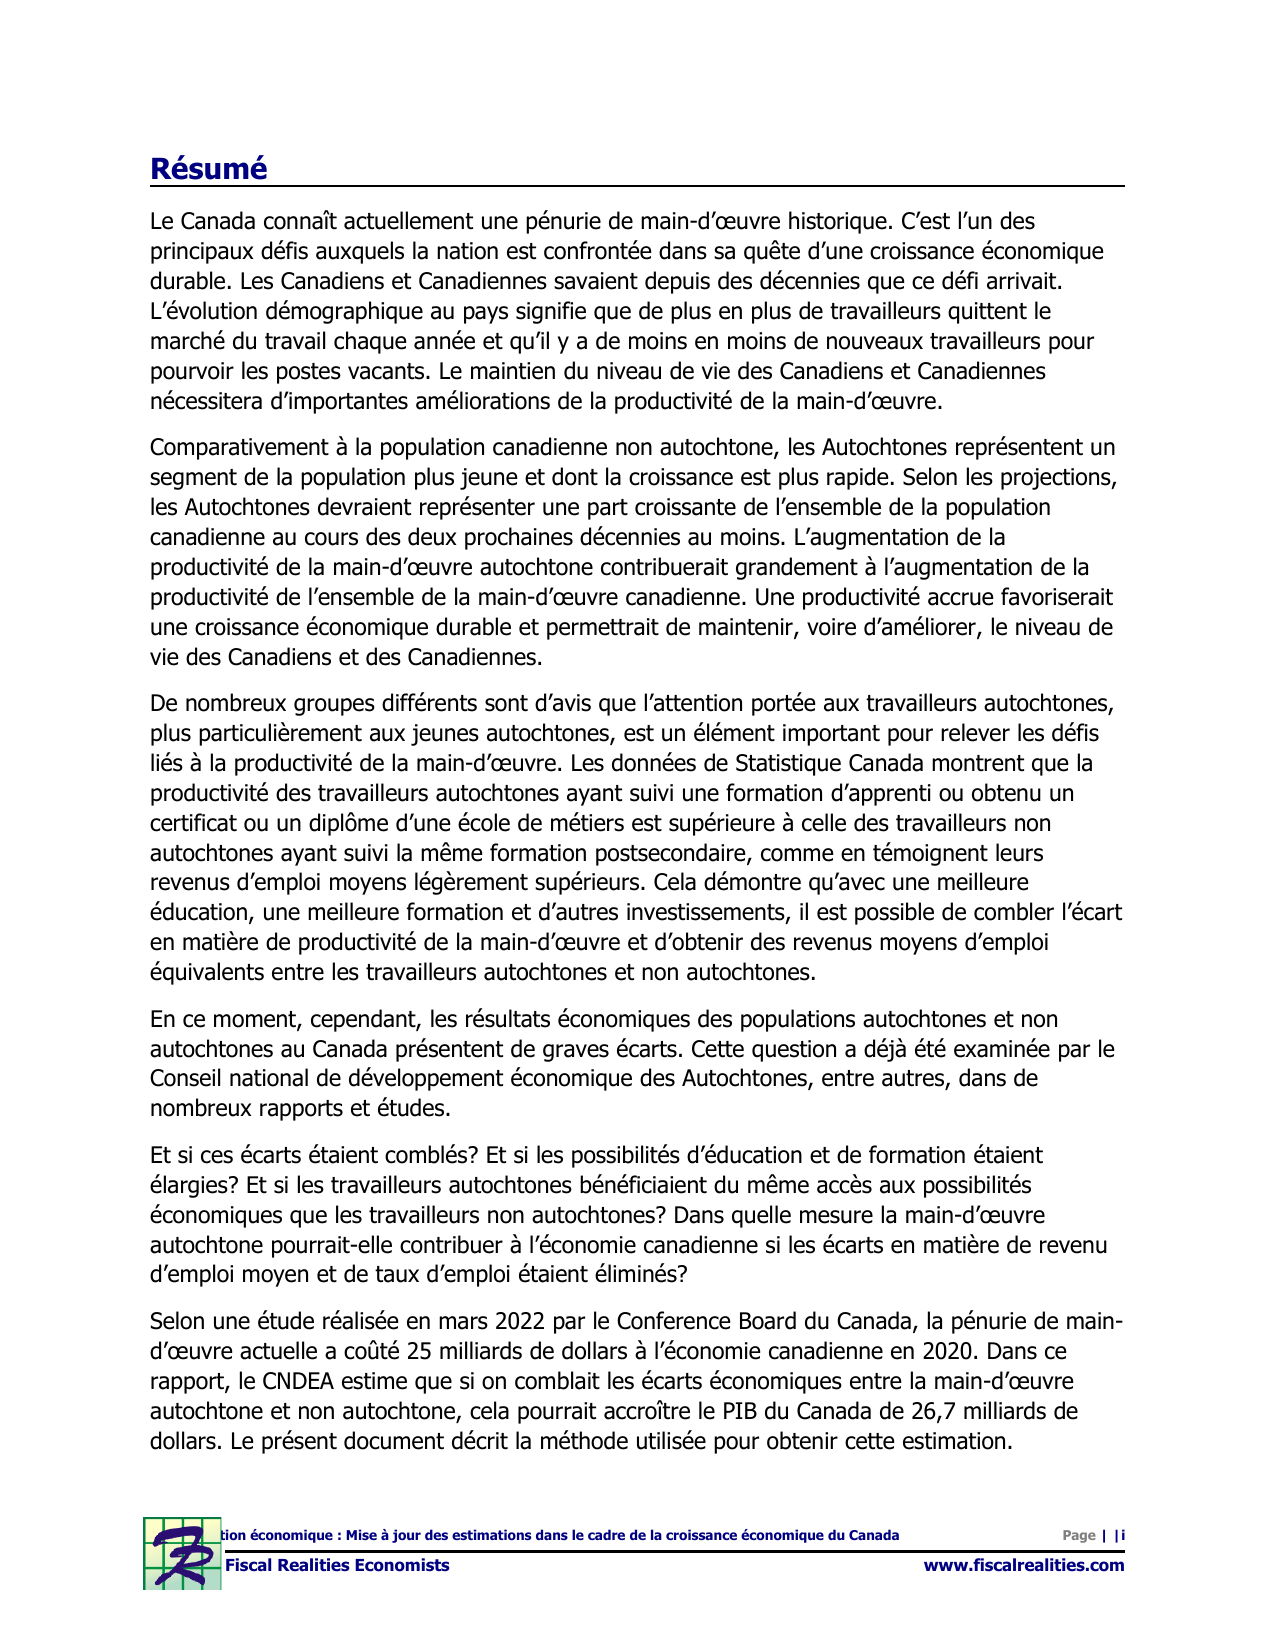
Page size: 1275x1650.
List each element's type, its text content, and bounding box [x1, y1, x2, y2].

subtitle Résumé [150, 150, 1125, 185]
text Comparativement à la population canadienne non autochtone, les Autochtones représentent un segment de la population plus jeune et dont la croissance est plus rapide. Selon les projections, les Autochtones devraient représenter une part croissante de l’ensemble de la population canadienne au cours des deux prochaines décennies au moins. L’augmentation de la productivité de la main-d’œuvre autochtone contribuerait grandement à l’augmentation de la productivité de l’ensemble de la main-d’œuvre canadienne. Une productivité accrue favoriserait une croissance économique durable et permettrait de maintenir, voire d’améliorer, le niveau de vie des Canadiens et des Canadiennes. [150, 433, 1125, 670]
text Selon une étude réalisée en mars 2022 par le Conference Board du Canada, la pénurie de main-d’œuvre actuelle a coûté 25 milliards de dollars à l’économie canadienne en 2020. Dans ce rapport, le CNDEA estime que si on comblait les écarts économiques entre la main-d’œuvre autochtone et non autochtone, cela pourrait accroître le PIB du Canada de 26,7 milliards de dollars. Le présent document décrit la méthode utilisée pour obtenir cette estimation. [150, 1307, 1125, 1454]
text Le Canada connaît actuellement une pénurie de main-d’œuvre historique. C’est l’un des principaux défis auxquels la nation est confrontée dans sa quête d’une croissance économique durable. Les Canadiens et Canadiennes savaient depuis des décennies que ce défi arrivait. L’évolution démographique au pays signifie que de plus en plus de travailleurs quittent le marché du travail chaque année et qu’il y a de moins en moins de nouveaux travailleurs pour pourvoir les postes vacants. Le maintien du niveau de vie des Canadiens et Canadiennes nécessitera d’importantes améliorations de la productivité de la main-d’œuvre. [150, 207, 1125, 414]
text En ce moment, cependant, les résultats économiques des populations autochtones et non autochtones au Canada présentent de graves écarts. Cette question a déjà été examinée par le Conseil national de développement économique des Autochtones, entre autres, dans de nombreux rapports et études. [150, 1004, 1125, 1122]
picture [143, 1517, 222, 1590]
text Et si ces écarts étaient comblés? Et si les possibilités d’éducation et de formation étaient élargies? Et si les travailleurs autochtones bénéficiaient du même accès aux possibilités économiques que les travailleurs non autochtones? Dans quelle mesure la main-d’œuvre autochtone pourrait-elle contribuer à l’économie canadienne si les écarts en matière de revenu d’emploi moyen et de taux d’emploi étaient éliminés? [150, 1140, 1125, 1288]
text De nombreux groupes différents sont d’avis que l’attention portée aux travailleurs autochtones, plus particulièrement aux jeunes autochtones, est un élément important pour relever les défis liés à la productivité de la main-d’œuvre. Les données de Statistique Canada montrent que la productivité des travailleurs autochtones ayant suivi une formation d’apprenti ou obtenu un certificat ou un diplôme d’une école de métiers est supérieure à celle des travailleurs non autochtones ayant suivi la même formation postsecondaire, comme en témoignent leurs revenus d’emploi moyens légèrement supérieurs. Cela démontre qu’avec une meilleure éducation, une meilleure formation et d’autres investissements, il est possible de combler l’écart en matière de productivité de la main-d’œuvre et d’obtenir des revenus moyens d’emploi équivalents entre les travailleurs autochtones et non autochtones. [150, 688, 1125, 985]
